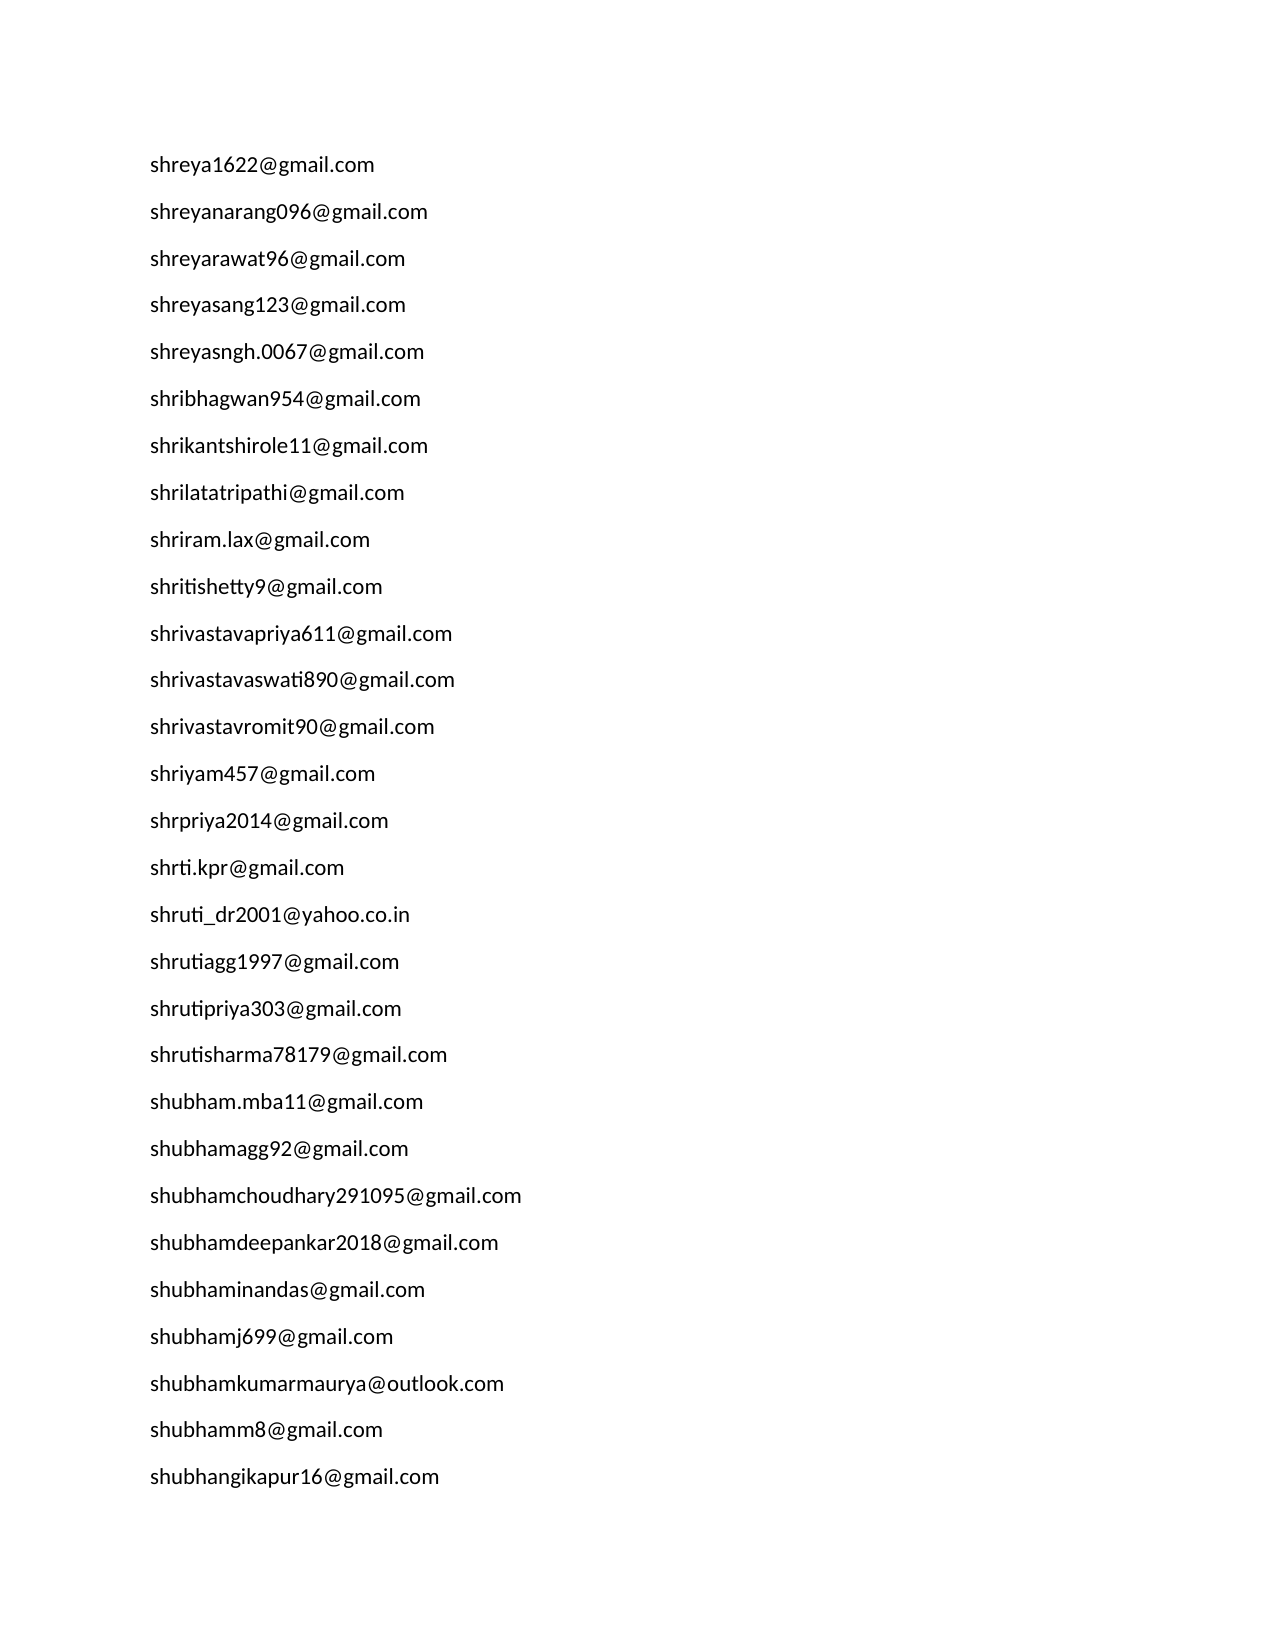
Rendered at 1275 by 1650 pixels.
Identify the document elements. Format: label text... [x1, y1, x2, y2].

text shreya1622@gmail.com [150, 150, 1125, 178]
text shubhamchoudhary291095@gmail.com [150, 1181, 1125, 1209]
text shubhamagg92@gmail.com [150, 1134, 1125, 1162]
text shruti_dr2001@yahoo.co.in [150, 900, 1125, 928]
text shreyasang123@gmail.com [150, 291, 1125, 319]
text shriram.lax@gmail.com [150, 525, 1125, 553]
text shubhangikapur16@gmail.com [150, 1462, 1125, 1491]
text shrivastavromit90@gmail.com [150, 712, 1125, 741]
text shriyam457@gmail.com [150, 759, 1125, 787]
text shubham.mba11@gmail.com [150, 1087, 1125, 1116]
text shritishetty9@gmail.com [150, 572, 1125, 600]
text shrikantshirole11@gmail.com [150, 431, 1125, 459]
text shrivastavapriya611@gmail.com [150, 619, 1125, 647]
text shubhamj699@gmail.com [150, 1322, 1125, 1350]
text shribhagwan954@gmail.com [150, 384, 1125, 412]
text shreyasngh.0067@gmail.com [150, 337, 1125, 366]
text shrutisharma78179@gmail.com [150, 1041, 1125, 1069]
text shrutipriya303@gmail.com [150, 994, 1125, 1022]
text shrilatatripathi@gmail.com [150, 478, 1125, 506]
text shrpriya2014@gmail.com [150, 806, 1125, 834]
text shubhamkumarmaurya@outlook.com [150, 1369, 1125, 1397]
text shreyanarang096@gmail.com [150, 197, 1125, 225]
text shubhaminandas@gmail.com [150, 1275, 1125, 1303]
text shubhamm8@gmail.com [150, 1416, 1125, 1444]
text shubhamdeepankar2018@gmail.com [150, 1228, 1125, 1256]
text shrutiagg1997@gmail.com [150, 947, 1125, 975]
text shreyarawat96@gmail.com [150, 244, 1125, 272]
text shrivastavaswati890@gmail.com [150, 666, 1125, 694]
text shrti.kpr@gmail.com [150, 853, 1125, 881]
